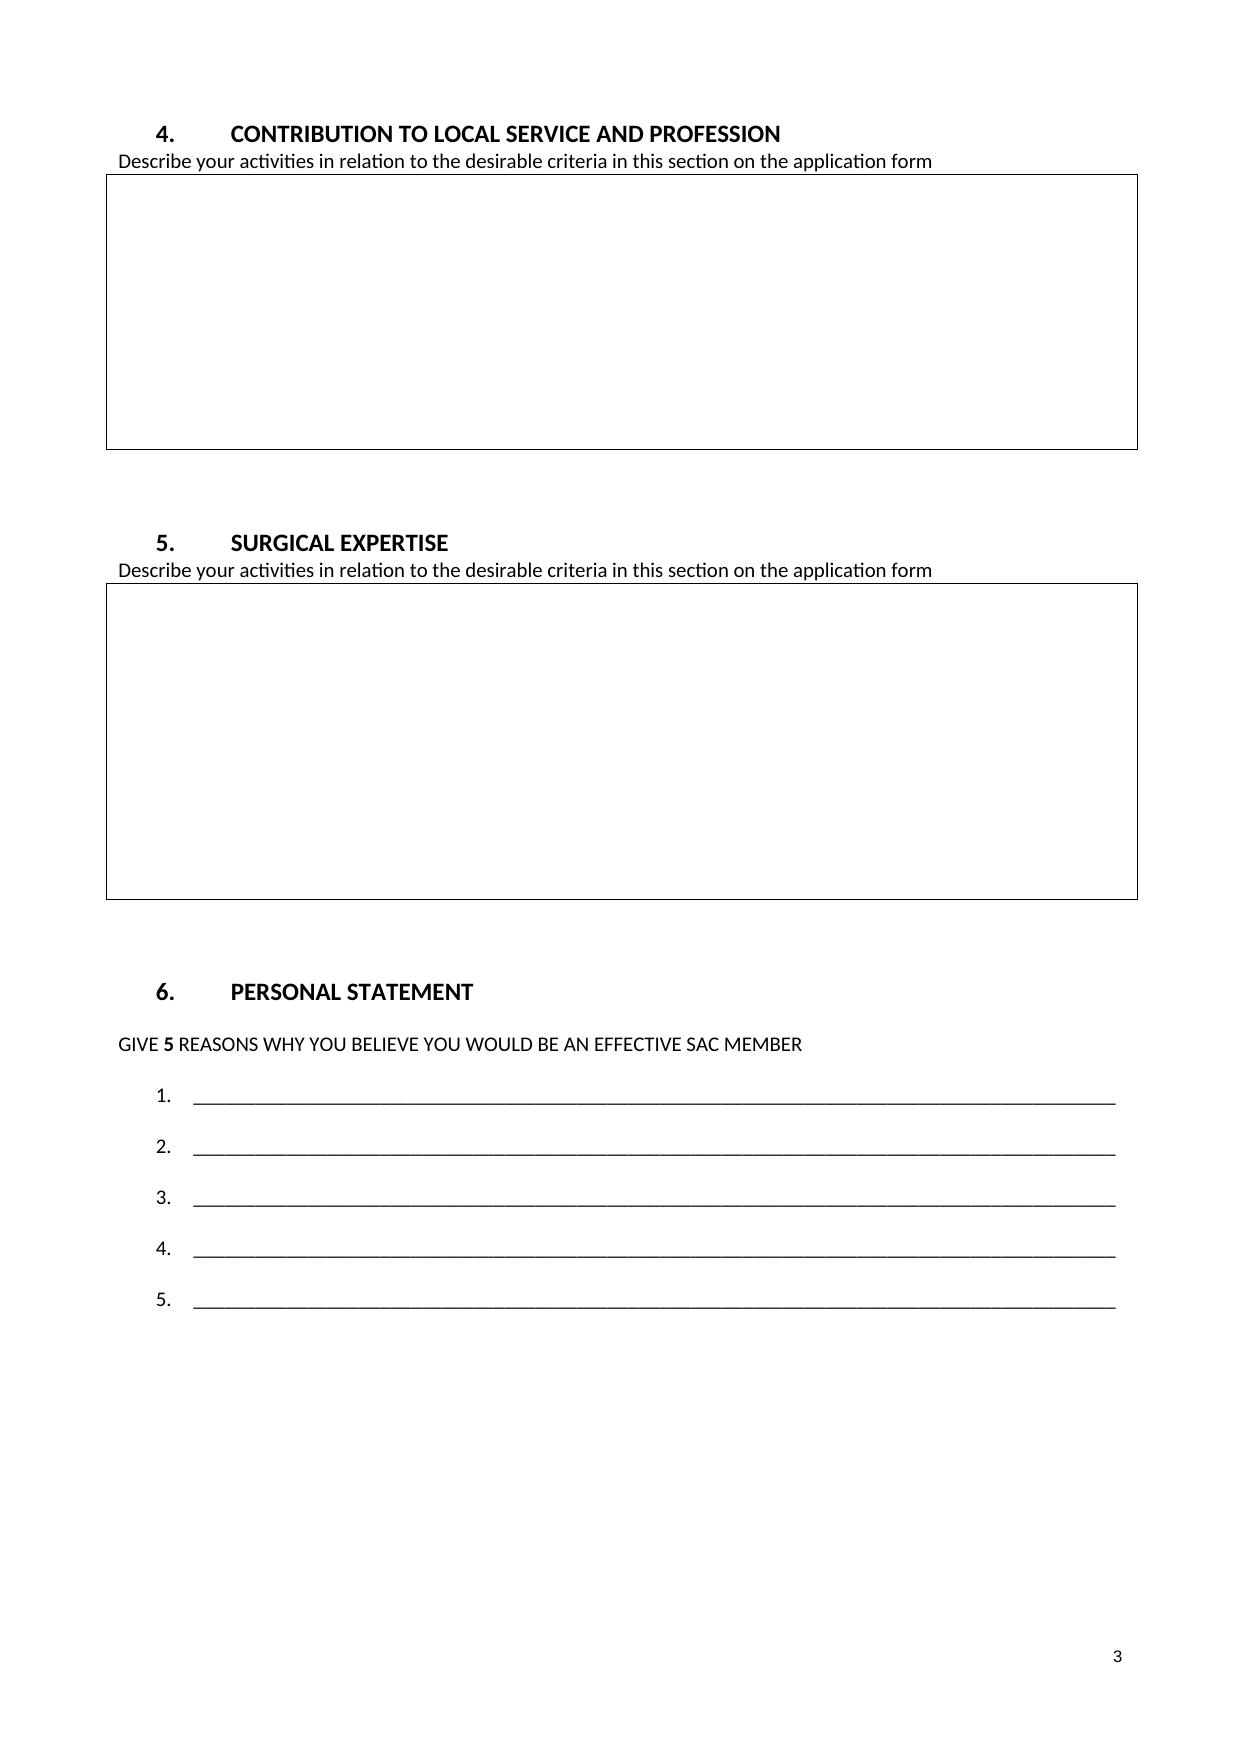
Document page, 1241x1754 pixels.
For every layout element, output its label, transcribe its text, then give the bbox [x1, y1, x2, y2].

list _________________________________________________________________________________________ [156, 1235, 1122, 1260]
text GIVE 5 REASONS WHY YOU BELIEVE YOU WOULD BE AN EFFECTIVE SAC MEMBER [118, 1032, 1122, 1057]
list PERSONAL STATEMENT [156, 976, 1122, 1006]
table_header [107, 175, 1137, 449]
list _________________________________________________________________________________________ [156, 1133, 1122, 1159]
list _________________________________________________________________________________________ [156, 1082, 1122, 1108]
list _________________________________________________________________________________________ [156, 1184, 1122, 1209]
table_header [107, 584, 1137, 898]
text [118, 149, 1122, 174]
list SURGICAL EXPERTISE [156, 527, 1122, 557]
text Describe your activities in relation to the desirable criteria in this section on the application form [118, 557, 1122, 583]
list _________________________________________________________________________________________ [156, 1286, 1122, 1311]
list CONTRIBUTION TO LOCAL SERVICE AND PROFESSION [156, 118, 1122, 149]
